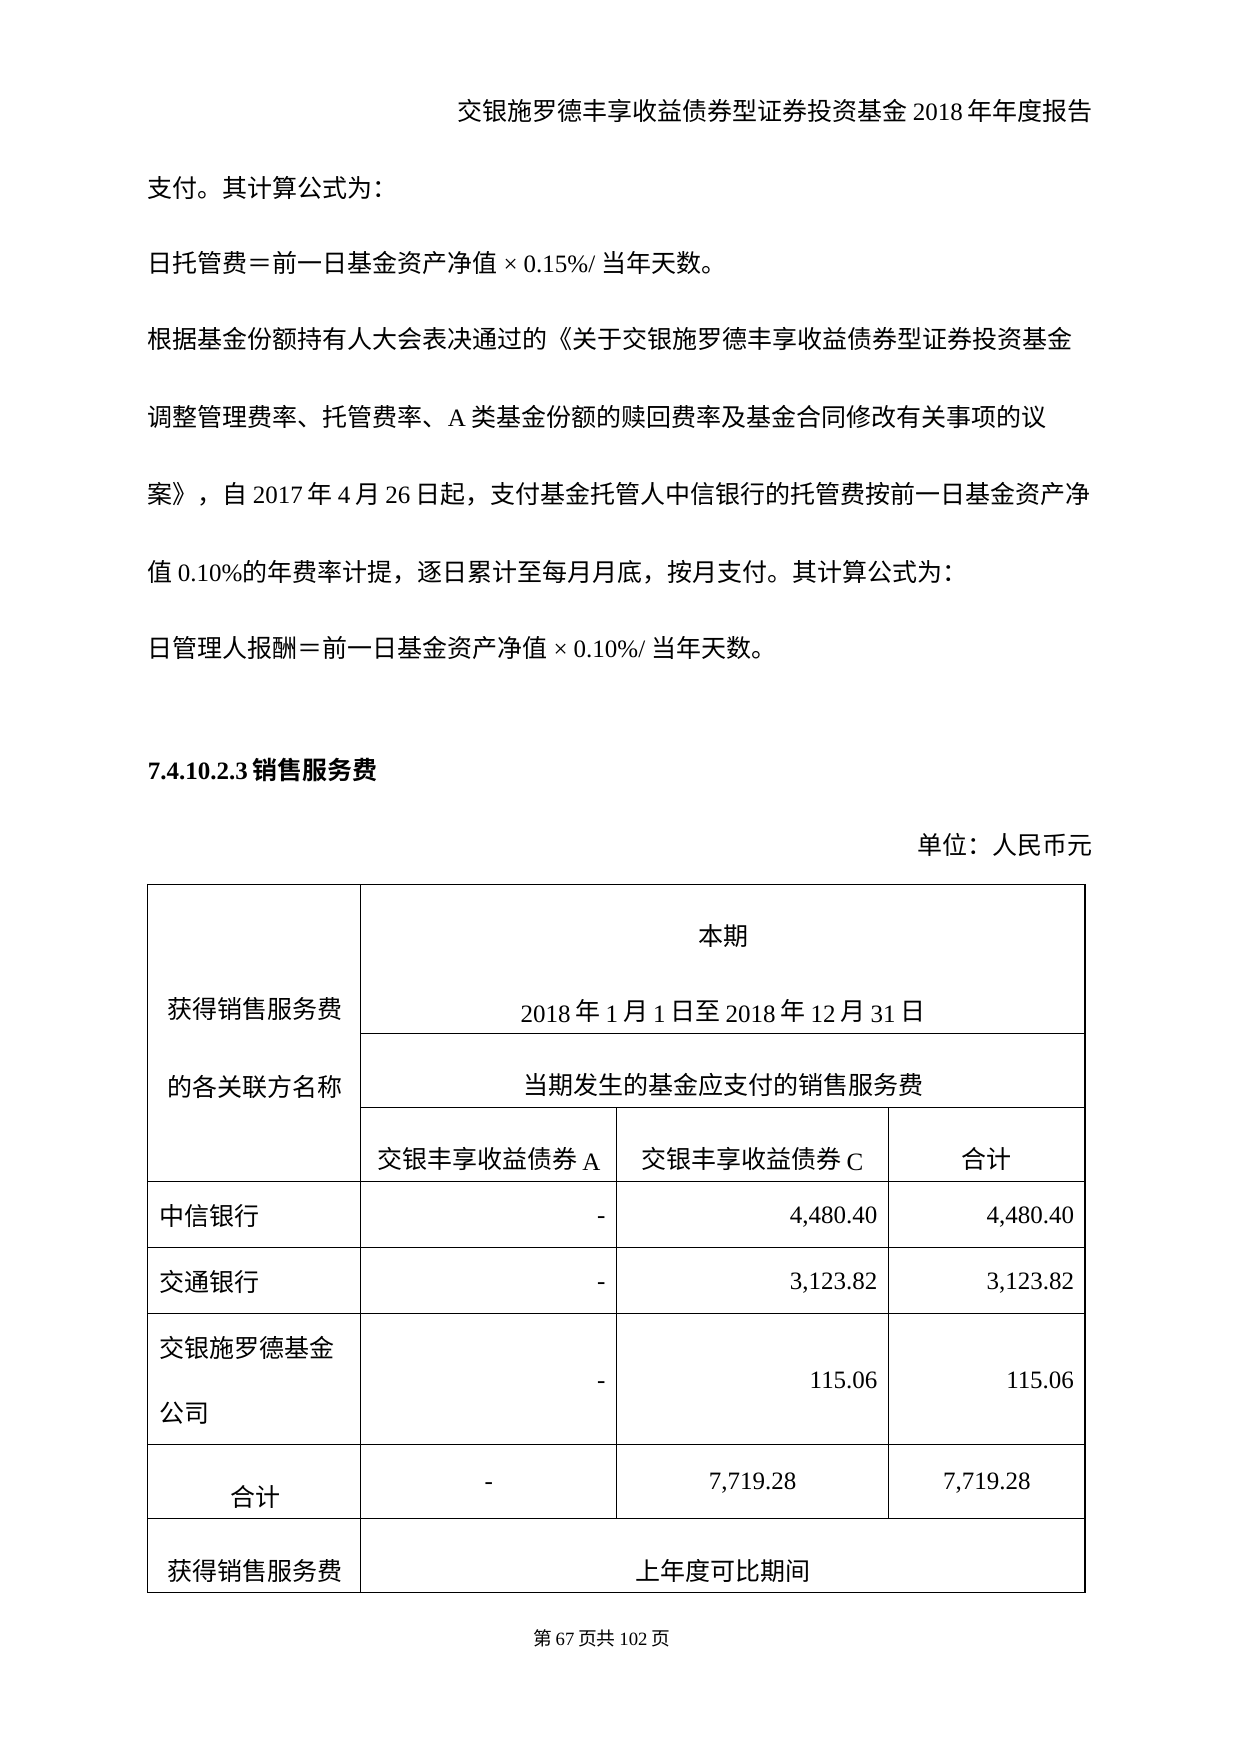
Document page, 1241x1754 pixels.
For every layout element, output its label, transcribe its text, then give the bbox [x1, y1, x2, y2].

table_cell 合计 [889, 1108, 1084, 1181]
table_cell 7,719.28 [889, 1445, 1084, 1518]
table_cell 4,480.40 [617, 1182, 888, 1247]
table_cell 获得销售服务费的各关联方名称 [148, 1519, 360, 1592]
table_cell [361, 1519, 1084, 1592]
table_header 本期 2018年1月1日至2018年12月31日 [361, 885, 1084, 1033]
table_cell 交通银行 [148, 1248, 360, 1313]
table_cell 3,123.82 [889, 1248, 1084, 1313]
table_cell 7,719.28 [617, 1445, 888, 1518]
table_cell 交银施罗德基金公司 [148, 1314, 360, 1444]
table_cell - [361, 1314, 616, 1444]
table_cell 交银丰享收益债券A [361, 1108, 616, 1181]
table_cell 115.06 [617, 1314, 888, 1444]
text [148, 154, 1092, 219]
text 根据基金份额持有人大会表决通过的《关于交银施罗德丰享收益债券型证券投资基金调整管理费率、托管费率、A类基金份额的赎回费率及基金合同修改有关事项的议案》，自2017年4月26日起，支付基金托管人中信银行的托管费按前一日基金资产净值0.10%的年费率计提，逐日累计至每月月底，按月支付。其计算公式为： [148, 305, 1092, 603]
text 日托管费＝前一日基金资产净值 × 0.15%/ 当年天数。 [148, 229, 1092, 294]
table_cell - [361, 1248, 616, 1313]
table_cell - [361, 1445, 616, 1518]
table_cell - [361, 1182, 616, 1247]
text 7.4.10.2.3销售服务费 [148, 736, 1092, 801]
table_header 获得销售服务费的各关联方名称 [148, 885, 360, 1181]
table_cell 3,123.82 [617, 1248, 888, 1313]
table_cell 交银丰享收益债券C [617, 1108, 888, 1181]
table_cell 当期发生的基金应支付的销售服务费 [361, 1034, 1084, 1107]
table_cell 中信银行 [148, 1182, 360, 1247]
text 日管理人报酬＝前一日基金资产净值 × 0.10%/ 当年天数。 [148, 614, 1092, 679]
table_cell 合计 [148, 1445, 360, 1518]
table_cell 115.06 [889, 1314, 1084, 1444]
text 单位：人民币元 [149, 811, 1092, 876]
table_cell 4,480.40 [889, 1182, 1084, 1247]
